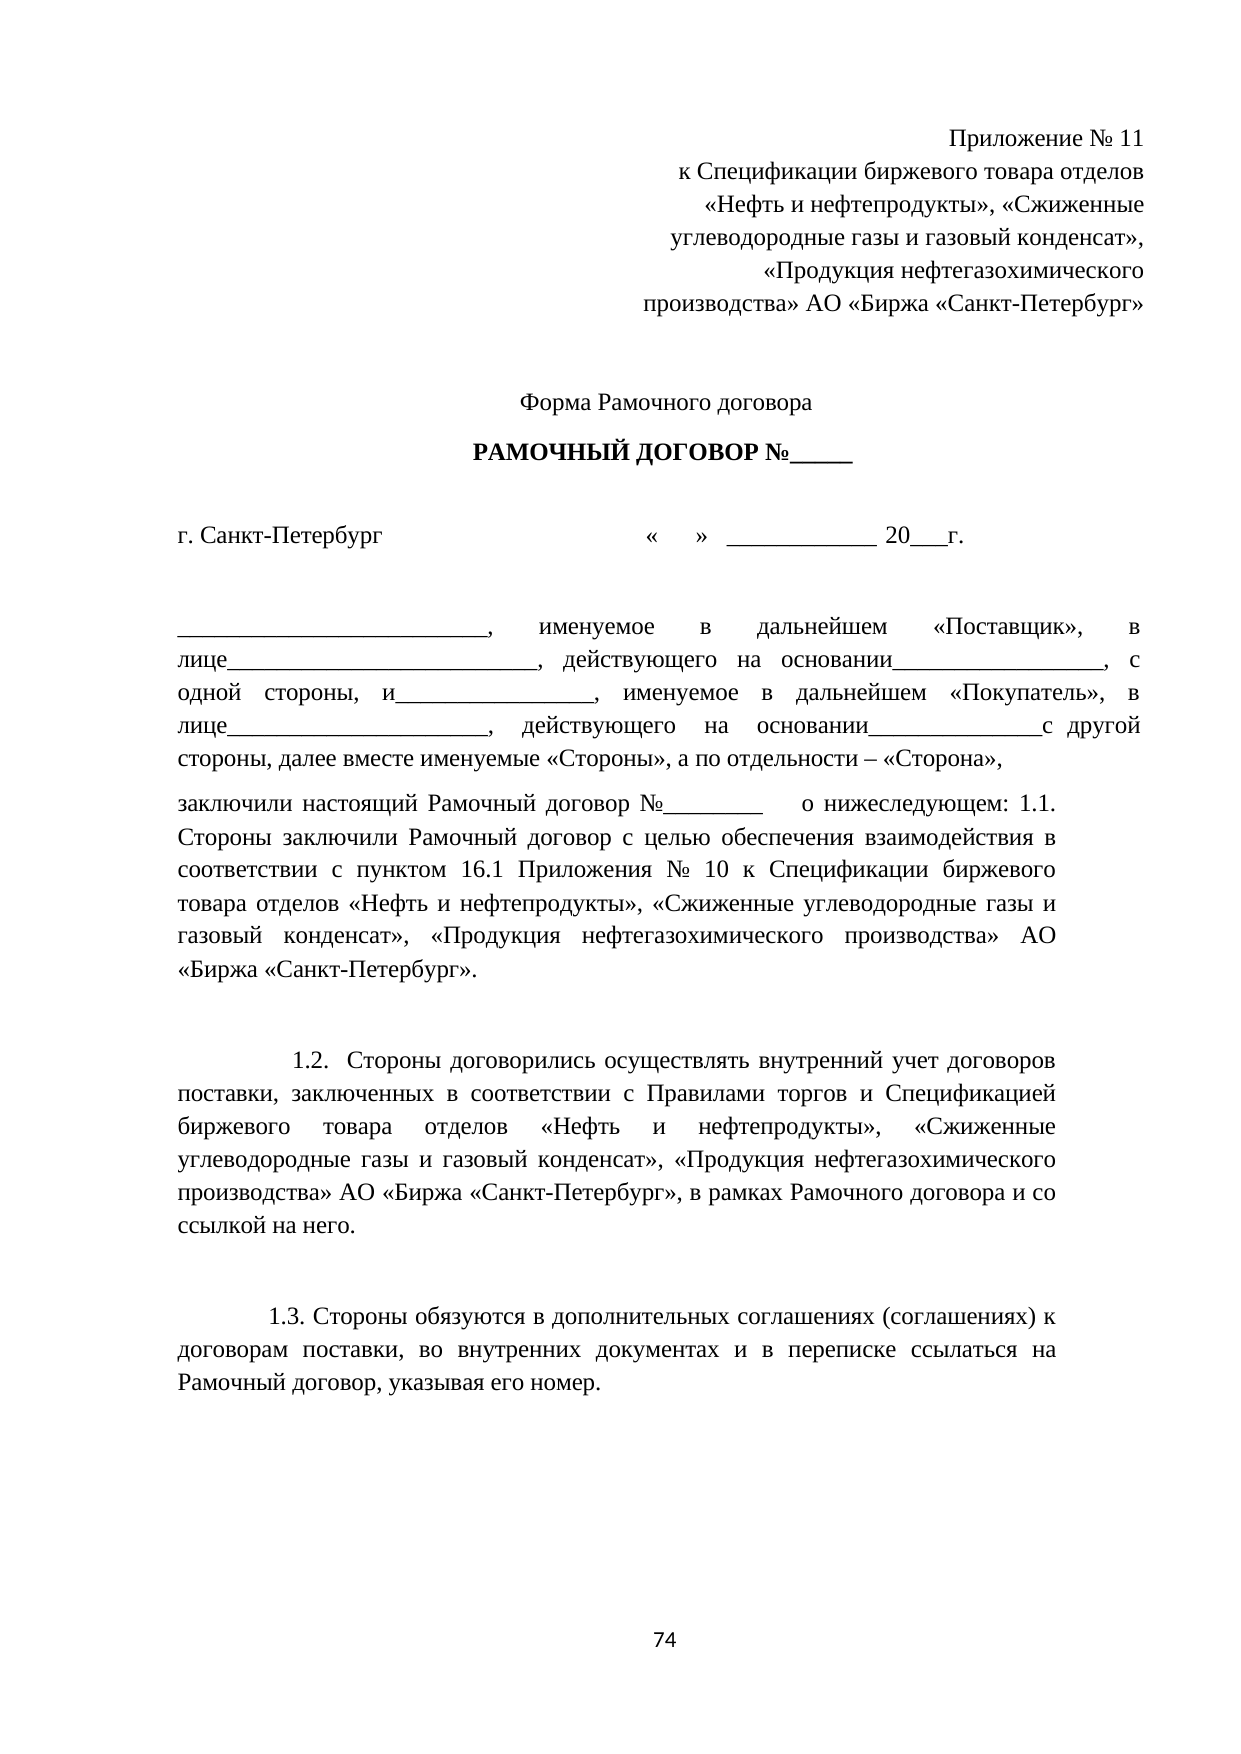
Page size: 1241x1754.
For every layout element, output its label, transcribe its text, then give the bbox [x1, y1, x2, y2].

text 1.2. Стороны договорились осуществлять внутренний учет договоров поставки, заключенных в соответствии с Правилами торгов и Спецификацией биржевого товара отделов «Нефть и нефтепродукты», «Сжиженные углеводородные газы и газовый конденсат», «Продукция нефтегазохимического производства» АО «Биржа «Санкт-Петербург», в рамках Рамочного договора и со ссылкой на него. [177, 1045, 1056, 1238]
text РАМОЧНЫЙ ДОГОВОР №_____ [399, 437, 1151, 466]
text заключили настоящий Рамочный договор №________ о нижеследующем: 1.1. Стороны заключили Рамочный договор с целью обеспечения взаимодействия в соответствии с пунктом 16.1 Приложения № 10 к Спецификации биржевого товара отделов «Нефть и нефтепродукты», «Сжиженные углеводородные газы и газовый конденсат», «Продукция нефтегазохимического производства» АО «Биржа «Санкт-Петербург». [177, 788, 1056, 982]
text _________________________, именуемое в дальнейшем «Поставщик», в лице_________________________, действующего на основании_________________, с одной стороны, и________________, именуемое в дальнейшем «Покупатель», в лице_____________________, действующего на основании______________с другой стороны, далее вместе именуемые «Стороны», а по отдельности – «Сторона», [177, 611, 1140, 772]
text 1.3. Стороны обязуются в дополнительных соглашениях (соглашениях) к договорам поставки, во внутренних документах и в переписке ссылаться на Рамочный договор, указывая его номер. [177, 1301, 1056, 1396]
text г. Санкт-Петербург « » ____________ 20___г. [177, 520, 1151, 549]
text Форма Рамочного договора [399, 387, 1151, 416]
text Приложение № 11 к Спецификации биржевого товара отделов «Нефть и нефтепродукты», «Сжиженные углеводородные газы и газовый конденсат», «Продукция нефтегазохимического производства» АО «Биржа «Санкт-Петербург» [629, 123, 1144, 317]
